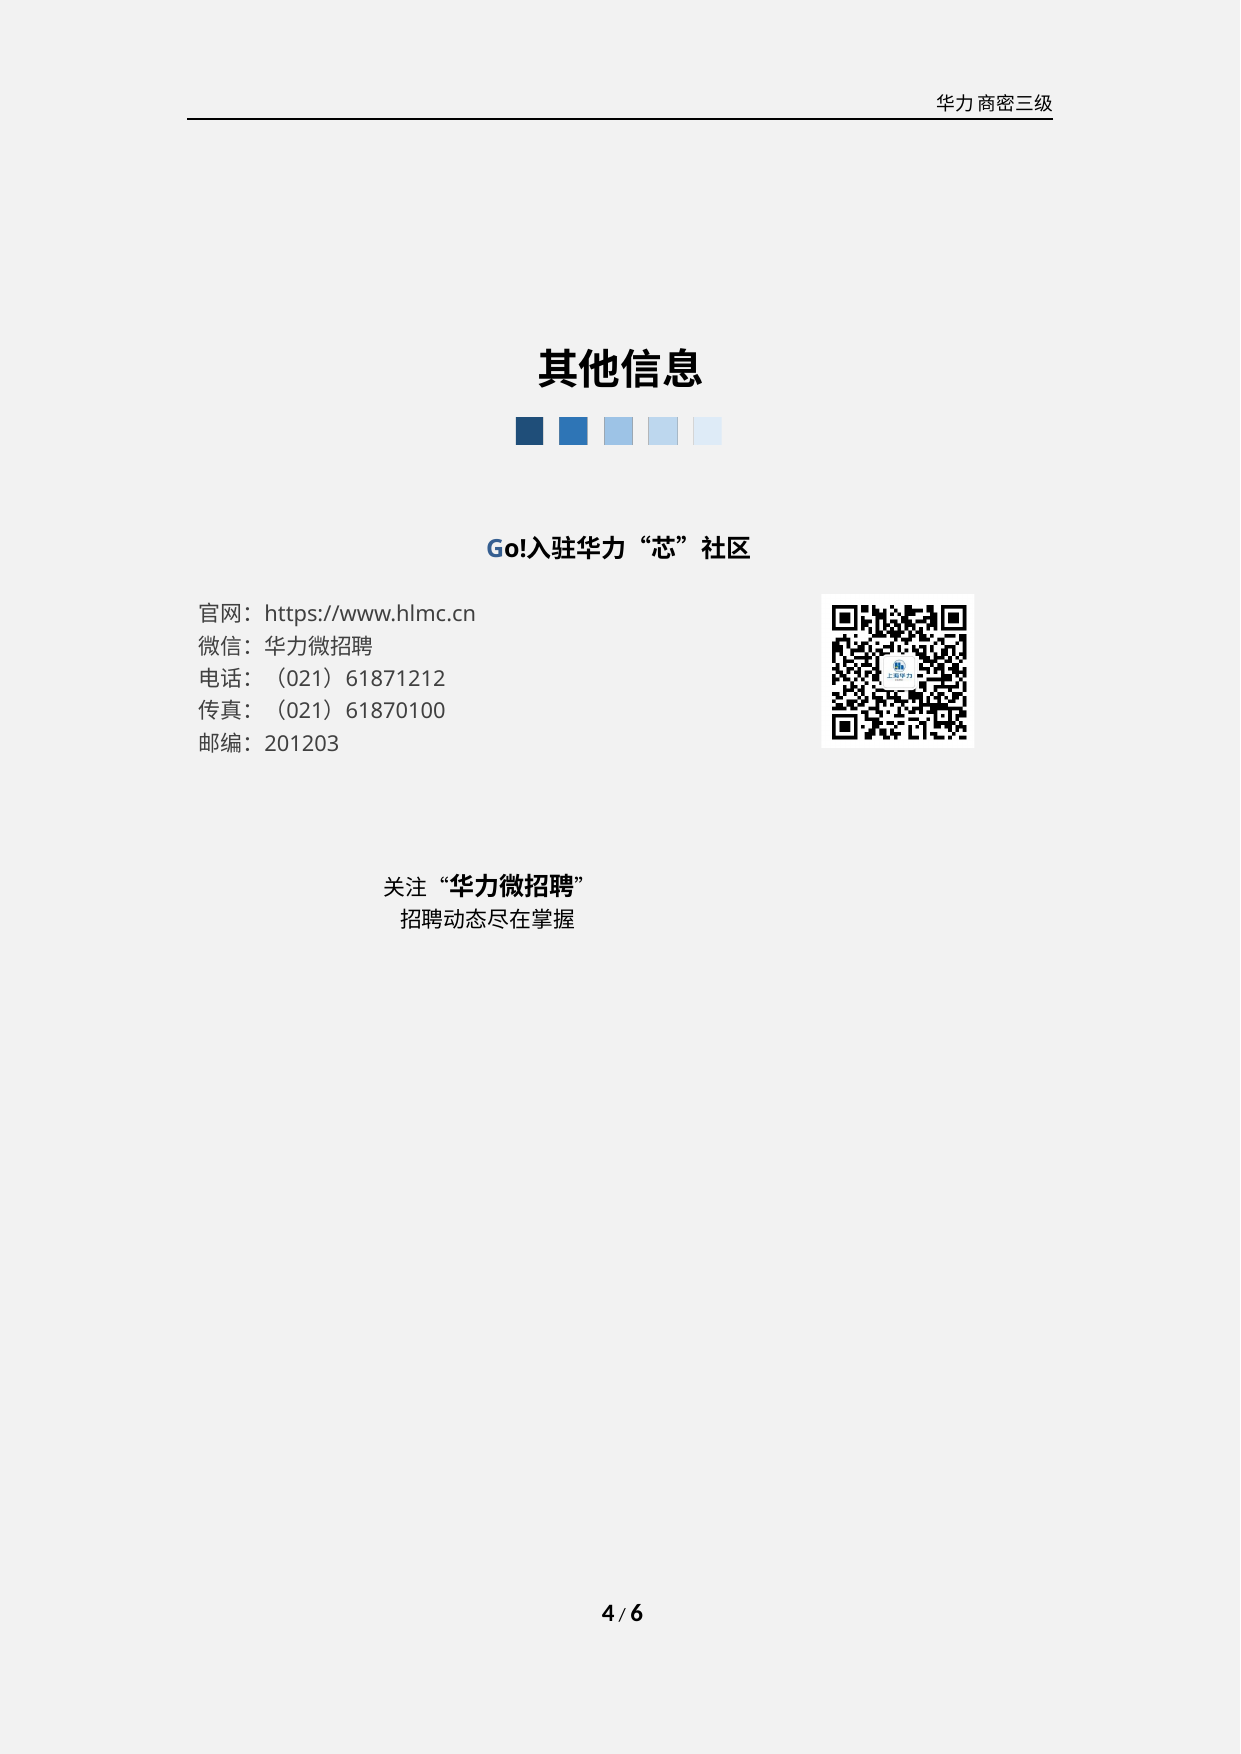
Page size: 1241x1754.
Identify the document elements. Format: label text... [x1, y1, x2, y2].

picture [515, 417, 722, 445]
table_header [187, 417, 1050, 514]
picture [821, 594, 975, 748]
table_cell Go!入驻华力“芯”社区 [187, 515, 1050, 579]
table_cell 官网：https://www.hlmc.cn 微信：华力微招聘 电话：（021）61871212 传真：（021）61870100 邮编：201203 [187, 580, 619, 943]
table_cell [619, 580, 1050, 943]
text 其他信息 [187, 334, 1053, 399]
